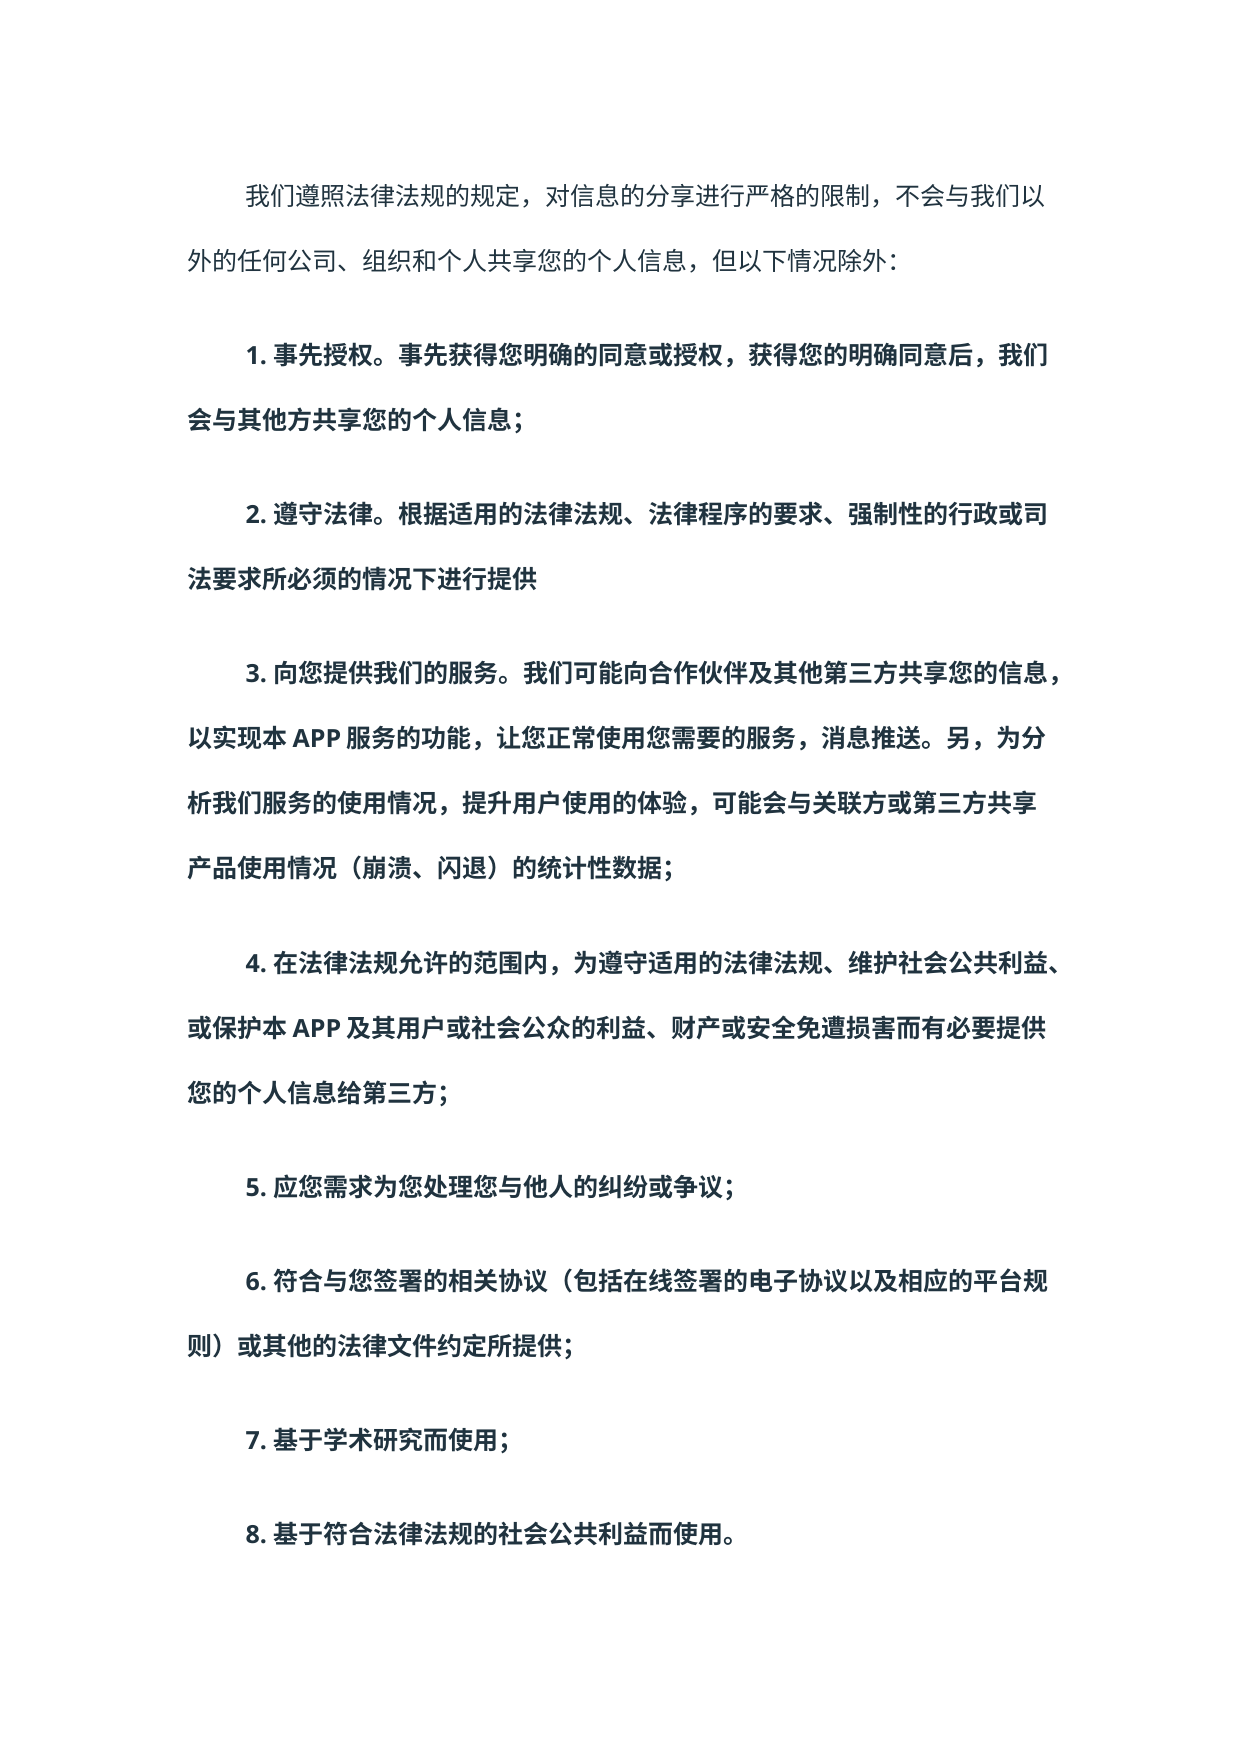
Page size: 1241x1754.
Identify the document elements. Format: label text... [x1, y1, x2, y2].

text 1. 事先授权。事先获得您明确的同意或授权，获得您的明确同意后，我们会与其他方共享您的个人信息； [187, 321, 1053, 451]
text 2. 遵守法律。根据适用的法律法规、法律程序的要求、强制性的行政或司法要求所必须的情况下进行提供 [187, 480, 1053, 610]
text 7. 基于学术研究而使用； [187, 1406, 1053, 1471]
text 6. 符合与您签署的相关协议（包括在线签署的电子协议以及相应的平台规则）或其他的法律文件约定所提供； [187, 1247, 1053, 1377]
text 4. 在法律法规允许的范围内，为遵守适用的法律法规、维护社会公共利益、或保护本APP及其用户或社会公众的利益、财产或安全免遭损害而有必要提供您的个人信息给第三方； [187, 929, 1053, 1124]
text 8. 基于符合法律法规的社会公共利益而使用。 [187, 1500, 1053, 1565]
text 3. 向您提供我们的服务。我们可能向合作伙伴及其他第三方共享您的信息，以实现本APP服务的功能，让您正常使用您需要的服务，消息推送。另，为分析我们服务的使用情况，提升用户使用的体验，可能会与关联方或第三方共享产品使用情况（崩溃、闪退）的统计性数据； [187, 639, 1053, 899]
text 5. 应您需求为您处理您与他人的纠纷或争议； [187, 1153, 1053, 1218]
text 我们遵照法律法规的规定，对信息的分享进行严格的限制，不会与我们以外的任何公司、组织和个人共享您的个人信息，但以下情况除外： [187, 162, 1053, 292]
